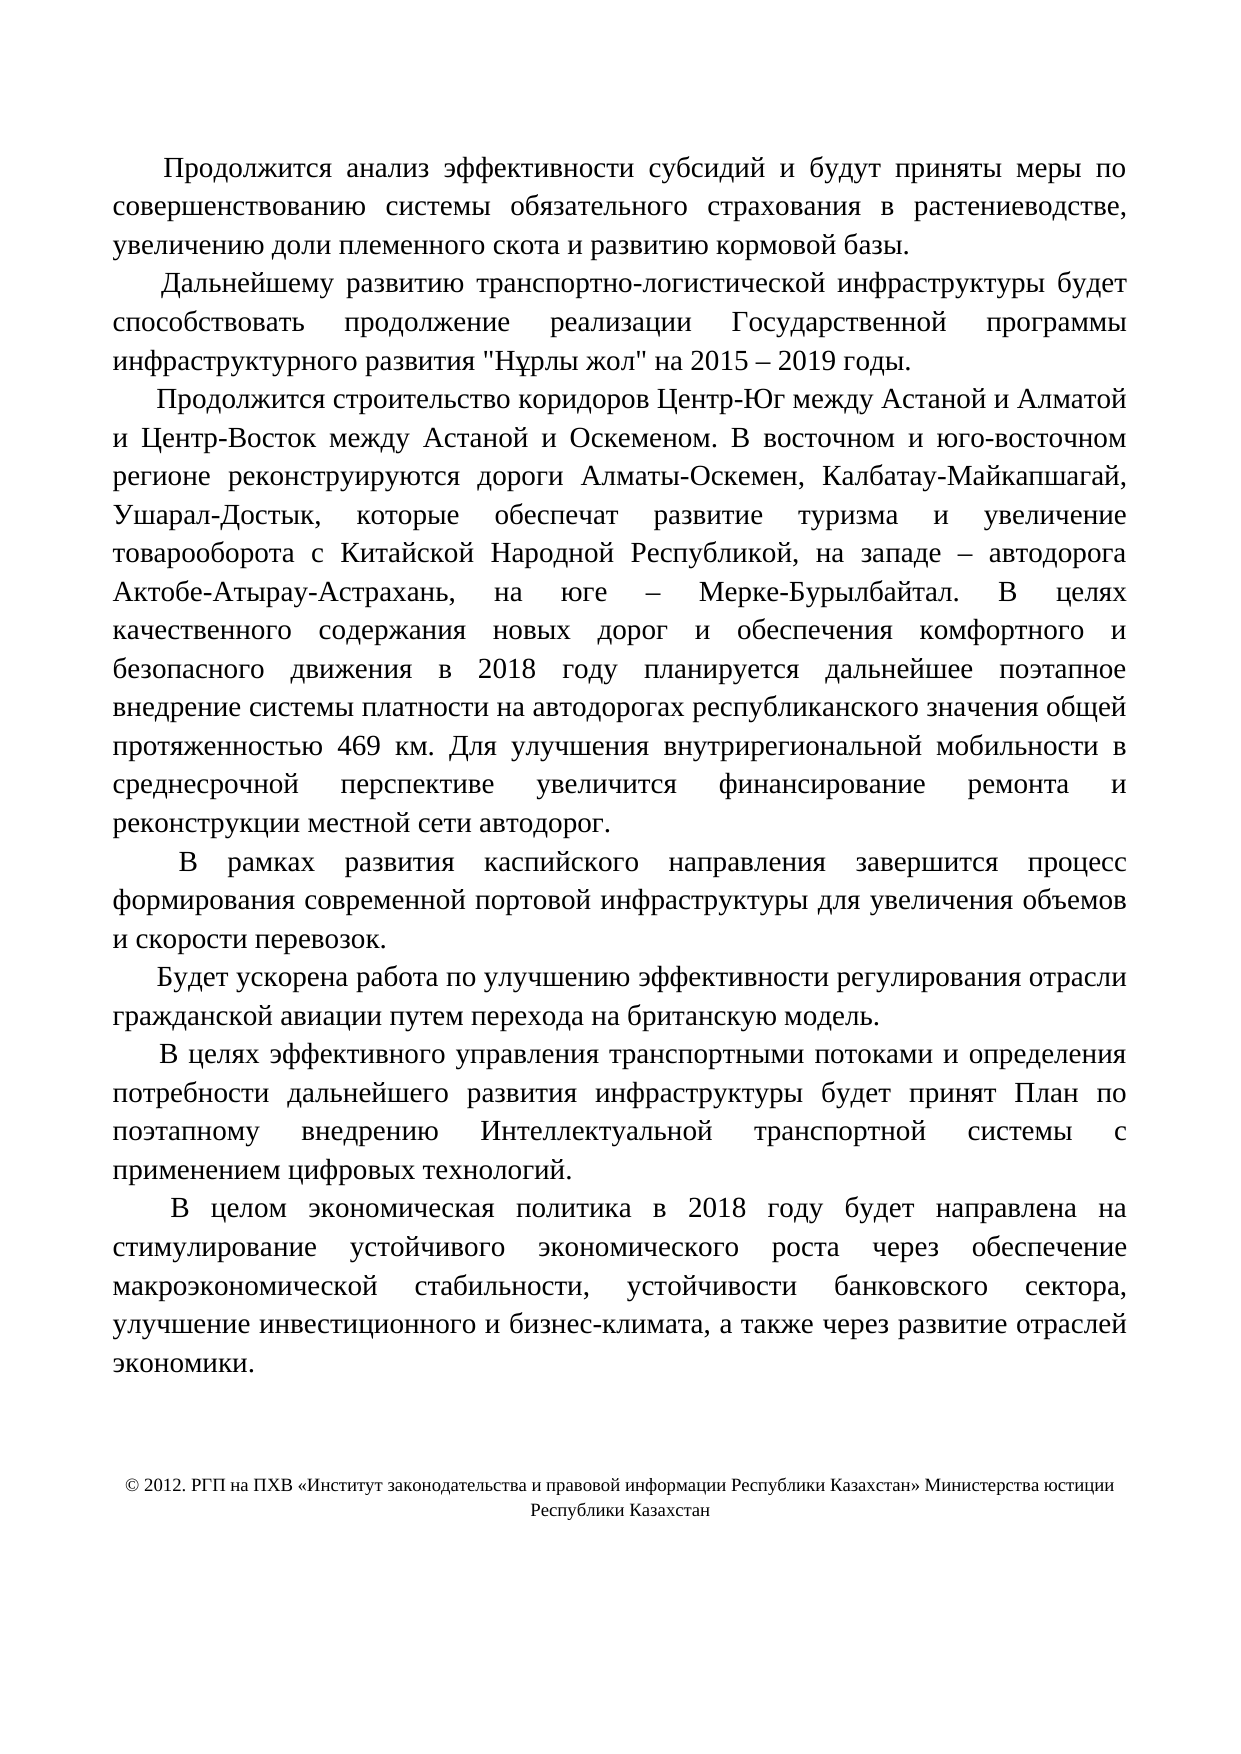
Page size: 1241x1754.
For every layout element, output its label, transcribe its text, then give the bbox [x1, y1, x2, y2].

text Дальнейшему развитию транспортно-логистической инфраструктуры будет способствовать продолжение реализации Государственной программы инфраструктурного развития "Нұрлы жол" на 2015 – 2019 годы. [112, 266, 1128, 376]
text Будет ускорена работа по улучшению эффективности регулирования отрасли гражданской авиации путем перехода на британскую модель. [112, 959, 1128, 1031]
text Продолжится анализ эффективности субсидий и будут приняты меры по совершенствованию системы обязательного страхования в растениеводстве, увеличению доли племенного скота и развитию кормовой базы. [112, 150, 1128, 261]
text © 2012. РГП на ПХВ «Институт законодательства и правовой информации Республики Казахстан» Министерства юстиции Республики Казахстан [112, 1474, 1128, 1520]
text Продолжится строительство коридоров Центр-Юг между Астаной и Алматой и Центр-Восток между Астаной и Оскеменом. В восточном и юго-восточном регионе реконструируются дороги Алматы-Оскемен, Калбатау-Майкапшагай, Ушарал-Достык, которые обеспечат развитие туризма и увеличение товарооборота с Китайской Народной Республикой, на западе – автодорога Актобе-Атырау-Астрахань, на юге – Мерке-Бурылбайтал. В целях качественного содержания новых дорог и обеспечения комфортного и безопасного движения в 2018 году планируется дальнейшее поэтапное внедрение системы платности на автодорогах республиканского значения общей протяженностью 469 км. Для улучшения внутрирегиональной мобильности в среднесрочной перспективе увеличится финансирование ремонта и реконструкции местной сети автодорог. [112, 381, 1128, 839]
text В целом экономическая политика в 2018 году будет направлена на стимулирование устойчивого экономического роста через обеспечение макроэкономической стабильности, устойчивости банковского сектора, улучшение инвестиционного и бизнес-климата, а также через развитие отраслей экономики. [112, 1191, 1128, 1378]
text В целях эффективного управления транспортными потоками и определения потребности дальнейшего развития инфраструктуры будет принят План по поэтапному внедрению Интеллектуальной транспортной системы с применением цифровых технологий. [112, 1036, 1128, 1186]
text В рамках развития каспийского направления завершится процесс формирования современной портовой инфраструктуры для увеличения объемов и скорости перевозок. [112, 844, 1128, 954]
